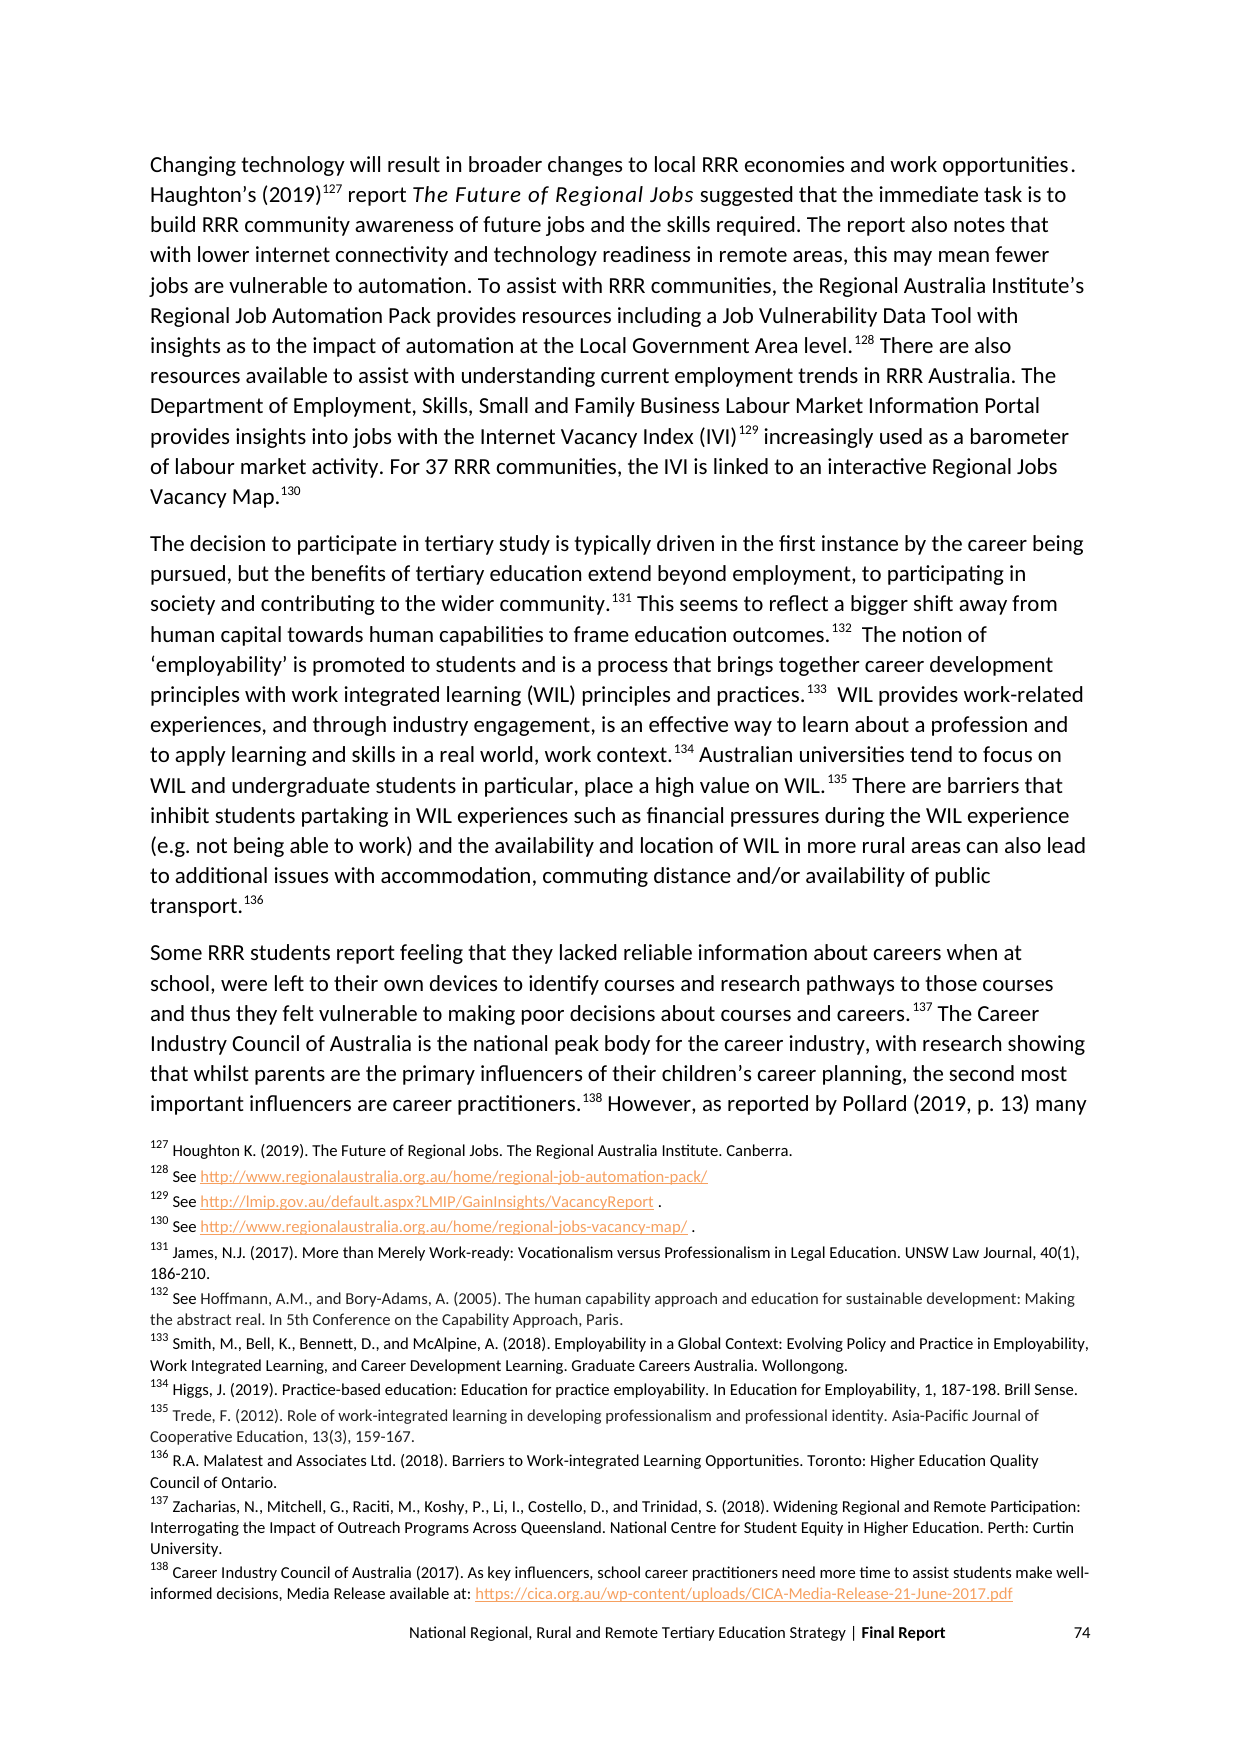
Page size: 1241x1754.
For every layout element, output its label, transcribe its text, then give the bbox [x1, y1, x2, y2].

text Some RRR students report feeling that they lacked reliable information about careers when at school, were left to their own devices to identify courses and research pathways to those courses and thus they felt vulnerable to making poor decisions about courses and careers. The Career Industry Council of Australia is the national peak body for the career industry, with research showing that whilst parents are the primary influencers of their children’s career planning, the second most important influencers are career practitioners. However, as reported by Pollard (2019, p. 13) many RRR schools ‘do not have dedicated and qualified career advisers or access to resources that support students to make informed decisions regarding their post-secondary education’. Similar findings were reported in Zacharias et al. (2018), who identified the need for career awareness and development activities that show school students a wider variety of options. University outreach plays a critical role in broadening the career horizons for RRR students, with a number of widening participation (WP) programs tailored for Indigenous RRR students found to be successful. [150, 938, 1090, 1118]
text The decision to participate in tertiary study is typically driven in the first instance by the career being pursued, but the benefits of tertiary education extend beyond employment, to participating in society and contributing to the wider community. This seems to reflect a bigger shift away from human capital towards human capabilities to frame education outcomes. The notion of ‘employability’ is promoted to students and is a process that brings together career development principles with work integrated learning (WIL) principles and practices. WIL provides work-related experiences, and through industry engagement, is an effective way to learn about a profession and to apply learning and skills in a real world, work context. Australian universities tend to focus on WIL and undergraduate students in particular, place a high value on WIL. There are barriers that inhibit students partaking in WIL experiences such as financial pressures during the WIL experience (e.g. not being able to work) and the availability and location of WIL in more rural areas can also lead to additional issues with accommodation, commuting distance and/or availability of public transport. [150, 529, 1090, 920]
text Changing technology will result in broader changes to local RRR economies and work opportunities. Haughton’s (2019) report The Future of Regional Jobs suggested that the immediate task is to build RRR community awareness of future jobs and the skills required. The report also notes that with lower internet connectivity and technology readiness in remote areas, this may mean fewer jobs are vulnerable to automation. To assist with RRR communities, the Regional Australia Institute’s Regional Job Automation Pack provides resources including a Job Vulnerability Data Tool with insights as to the impact of automation at the Local Government Area level. There are also resources available to assist with understanding current employment trends in RRR Australia. The Department of Employment, Skills, Small and Family Business Labour Market Information Portal provides insights into jobs with the Internet Vacancy Index (IVI) increasingly used as a barometer of labour market activity. For 37 RRR communities, the IVI is linked to an interactive Regional Jobs Vacancy Map. [150, 150, 1090, 510]
